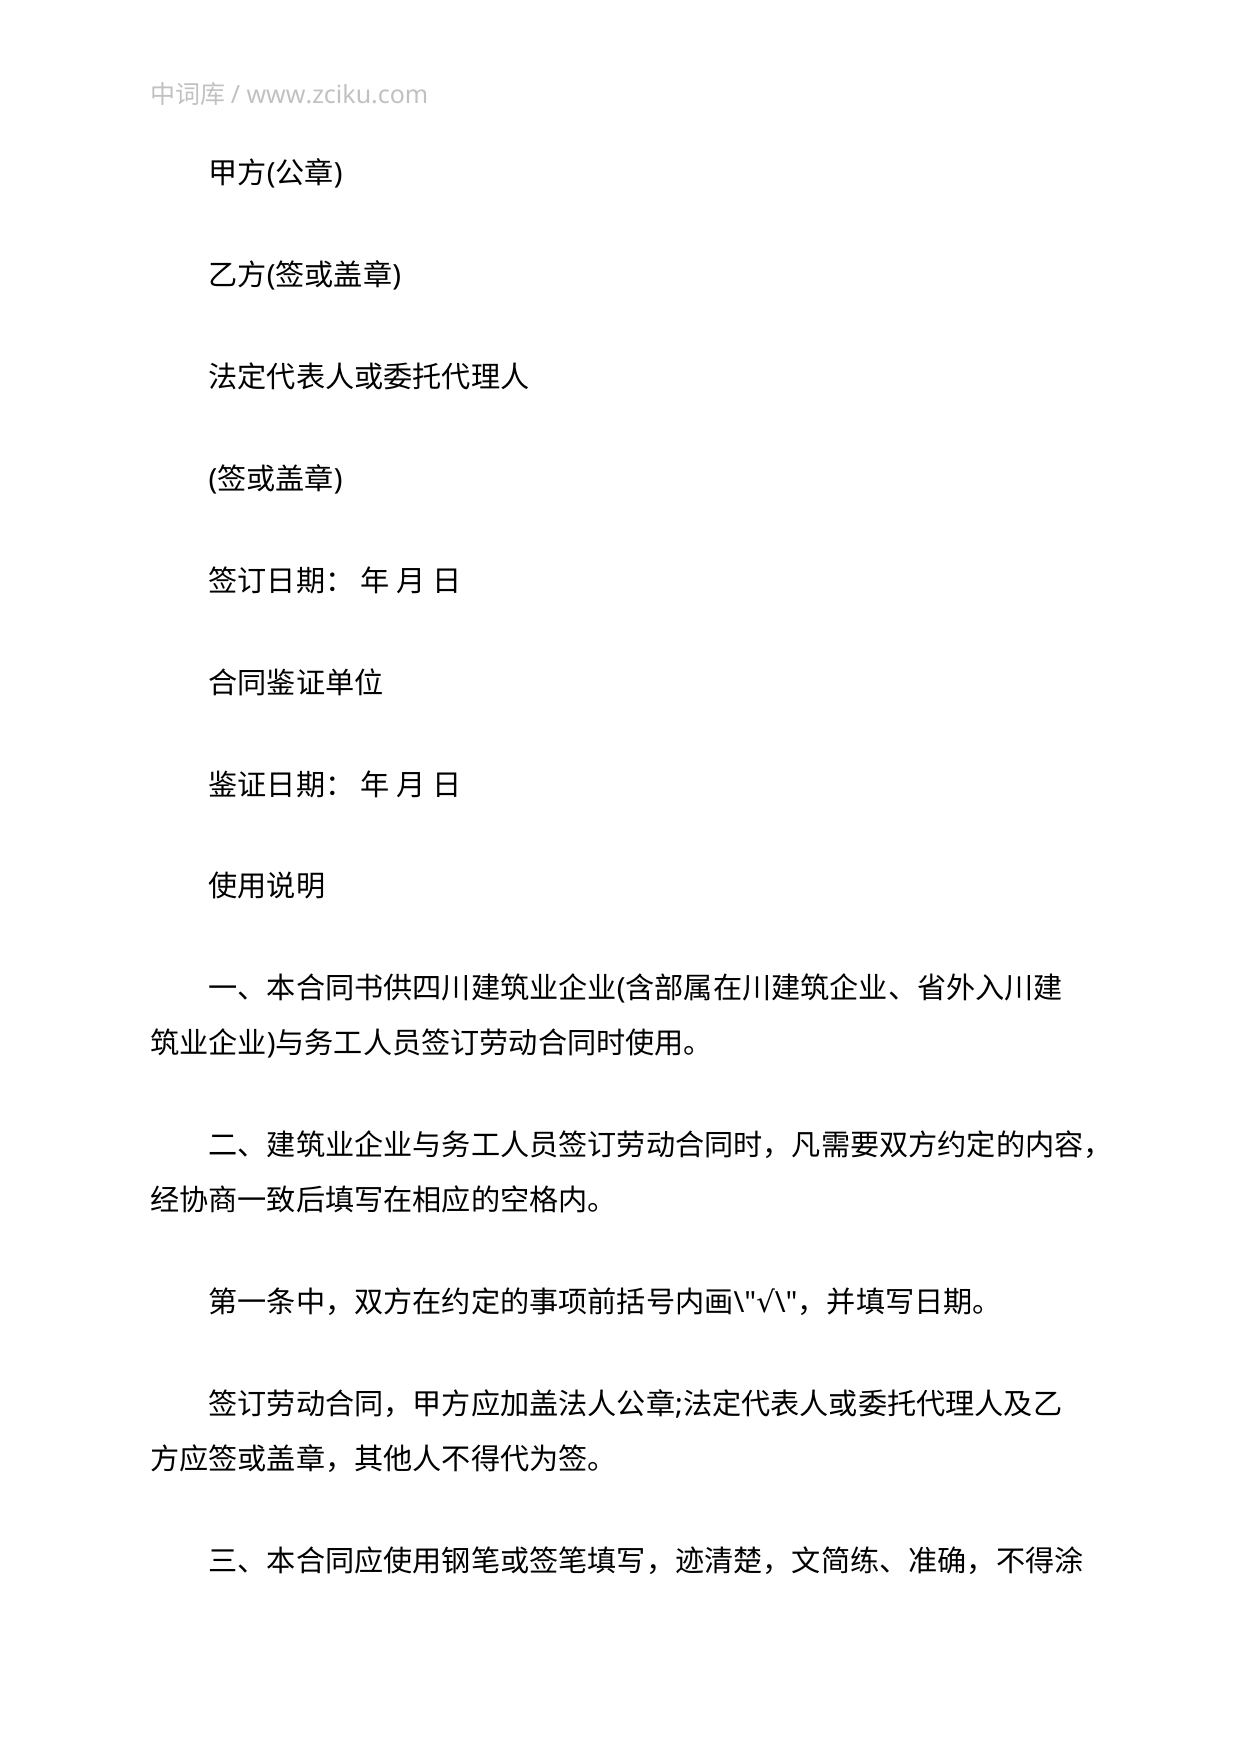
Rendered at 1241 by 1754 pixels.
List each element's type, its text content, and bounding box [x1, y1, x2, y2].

text 一、本合同书供四川建筑业企业(含部属在川建筑企业、省外入川建筑业企业)与务工人员签订劳动合同时使用。 [150, 965, 1090, 1062]
text 使用说明 [150, 863, 1090, 905]
text 乙方(签或盖章) [150, 252, 1090, 294]
text 签订日期： 年 月 日 [150, 558, 1090, 600]
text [150, 1537, 1090, 1579]
text 鉴证日期： 年 月 日 [150, 761, 1090, 803]
text 合同鉴证单位 [150, 659, 1090, 702]
text 第一条中，双方在约定的事项前括号内画\"√\"，并填写日期。 [150, 1278, 1090, 1321]
text 签订劳动合同，甲方应加盖法人公章;法定代表人或委托代理人及乙方应签或盖章，其他人不得代为签。 [150, 1380, 1090, 1478]
text 法定代表人或委托代理人 [150, 354, 1090, 396]
text (签或盖章) [150, 456, 1090, 498]
text 甲方(公章) [150, 150, 1090, 192]
text 二、建筑业企业与务工人员签订劳动合同时，凡需要双方约定的内容，经协商一致后填写在相应的空格内。 [150, 1122, 1090, 1219]
